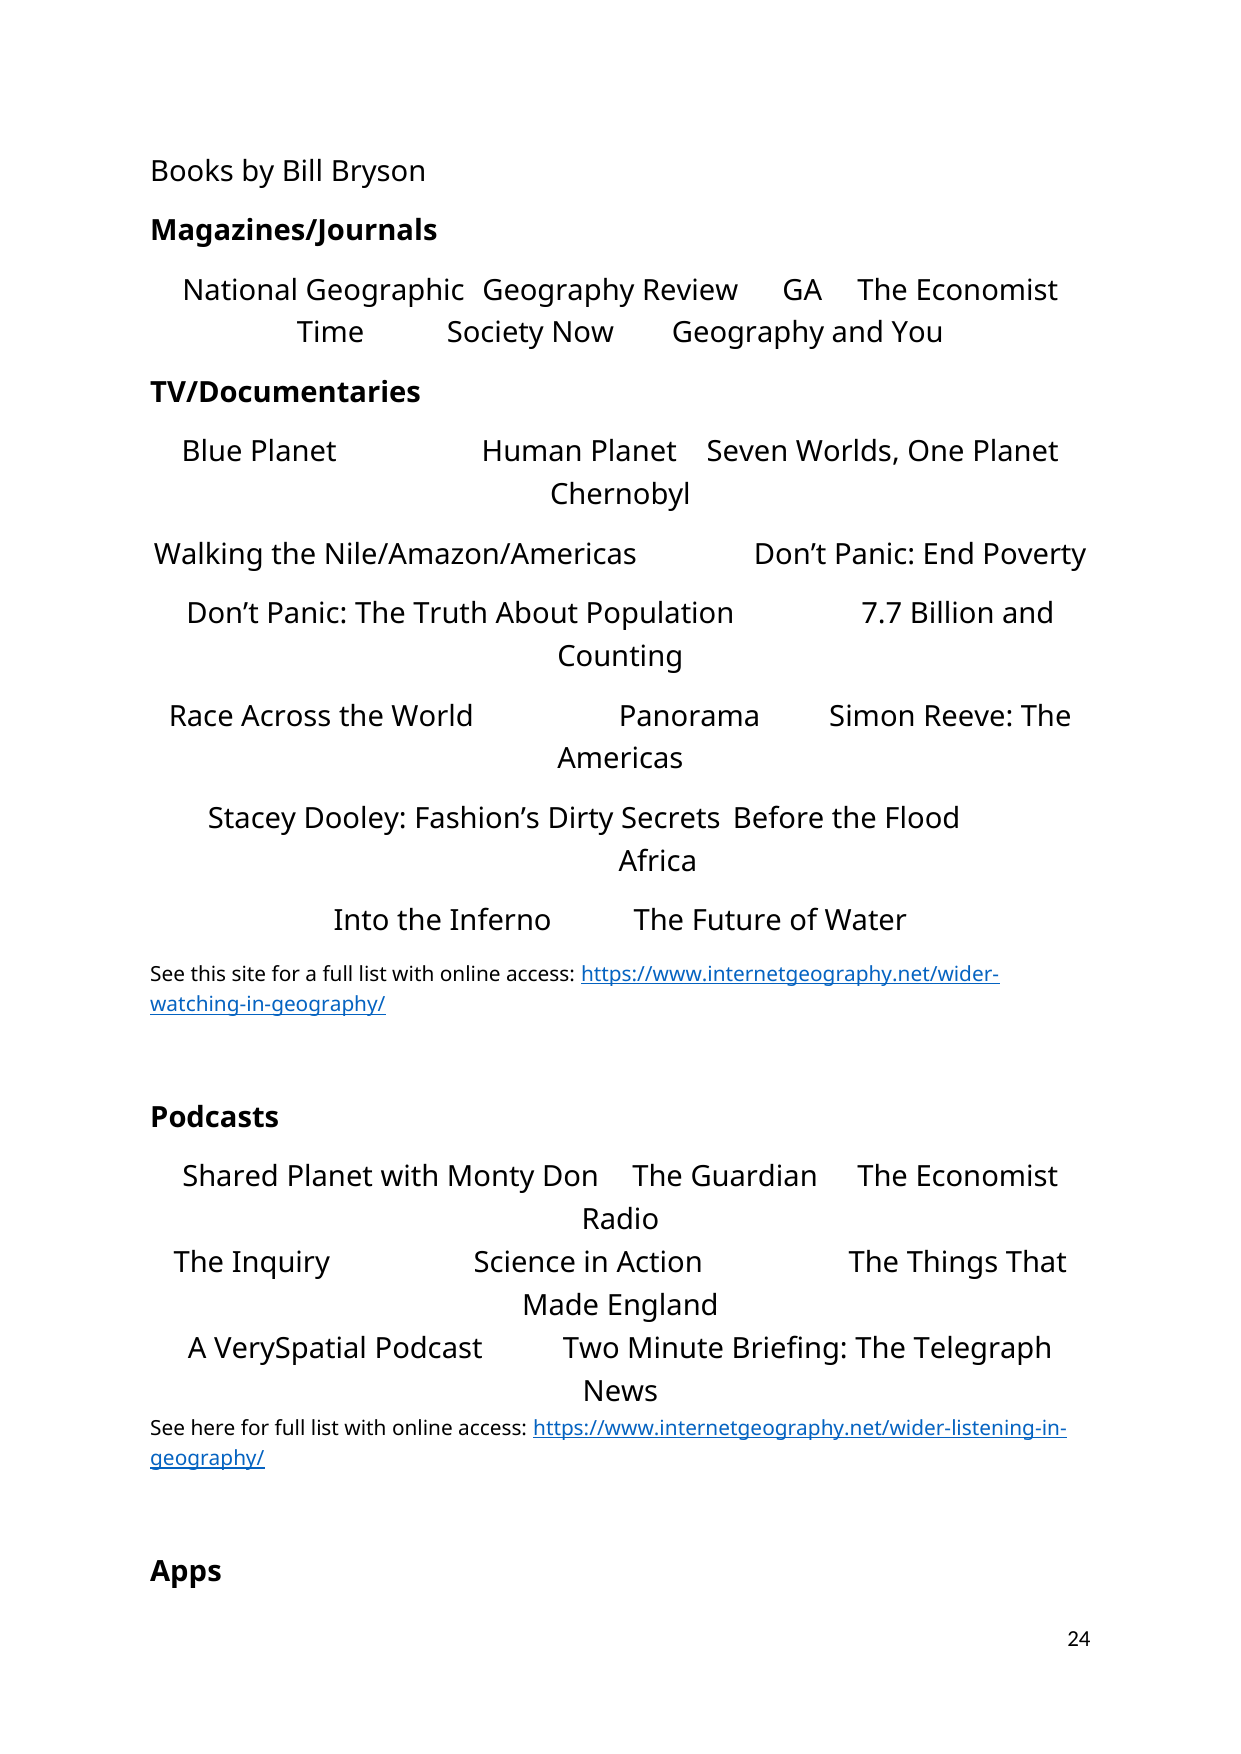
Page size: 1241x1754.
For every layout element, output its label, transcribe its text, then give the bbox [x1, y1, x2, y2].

text Walking the Nile/Amazon/Americas Don’t Panic: End Poverty [150, 533, 1090, 573]
text National Geographic Geography Review GA The Economist [150, 269, 1090, 309]
text Race Across the World Panorama Simon Reeve: The Americas [150, 695, 1090, 777]
text Stacey Dooley: Fashion’s Dirty Secrets Before the Flood Africa [150, 797, 1090, 879]
text See this site for a full list with online access: https://www.internetgeography.net/wider-watching-in-geography/ [150, 959, 1090, 1018]
text A VerySpatial Podcast Two Minute Briefing: The Telegraph News [150, 1327, 1090, 1409]
text Shared Planet with Monty Don The Guardian The Economist Radio [150, 1156, 1090, 1238]
text Time Society Now Geography and You [150, 312, 1090, 351]
text Books by Bill Bryson [150, 150, 1090, 190]
text The Inquiry Science in Action The Things That Made England [150, 1241, 1090, 1324]
text Don’t Panic: The Truth About Population 7.7 Billion and Counting [150, 592, 1090, 675]
text Apps [150, 1550, 1090, 1590]
text TV/Documentaries [150, 371, 1090, 411]
text Into the Inferno The Future of Water [150, 899, 1090, 939]
text Blue Planet Human Planet Seven Worlds, One Planet Chernobyl [150, 431, 1090, 513]
text Magazines/Journals [150, 209, 1090, 249]
text See here for full list with online access: https://www.internetgeography.net/wider-listening-in-geography/ [150, 1413, 1090, 1472]
text Podcasts [150, 1096, 1090, 1136]
